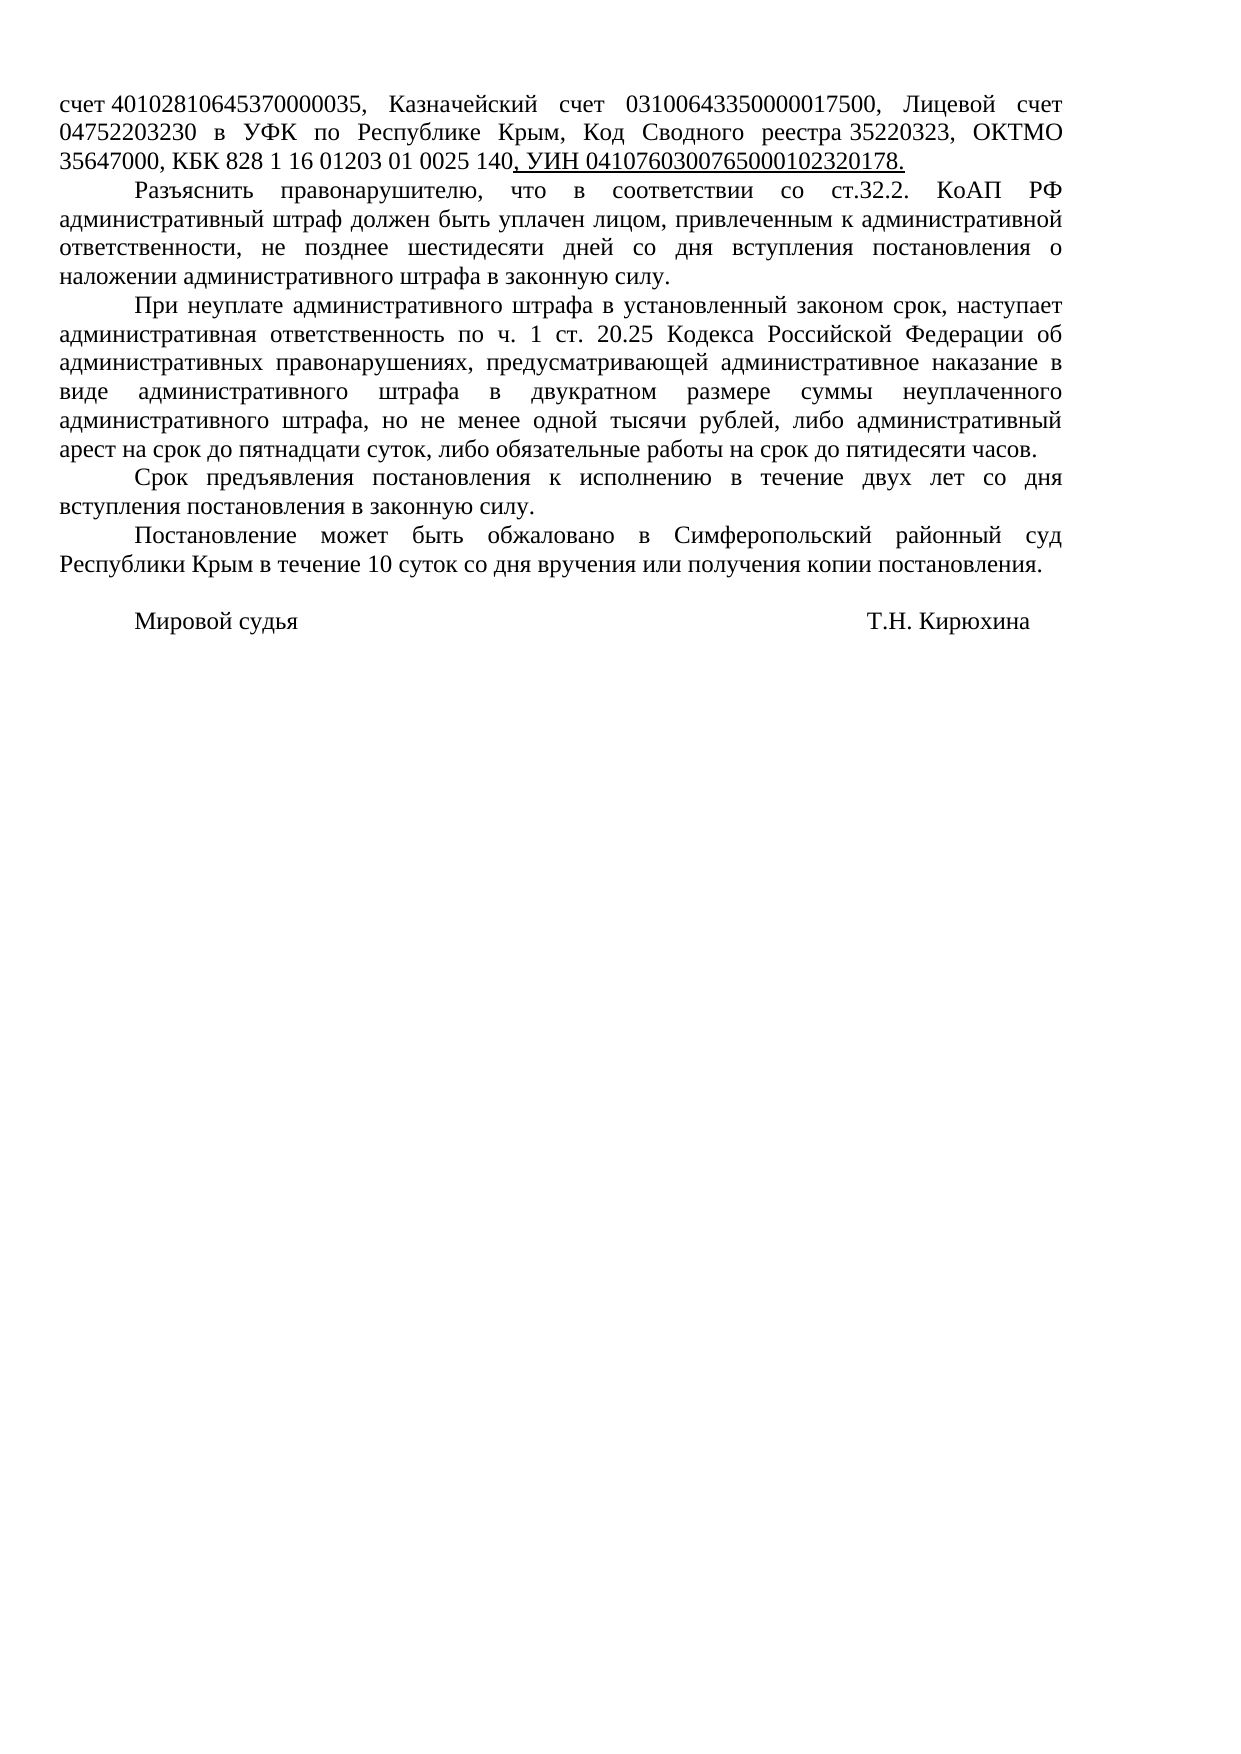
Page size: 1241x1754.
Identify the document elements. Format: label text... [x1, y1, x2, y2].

text Постановление может быть обжаловано в Симферопольский районный суд Республики Крым в течение 10 суток со дня вручения или получения копии постановления. [59, 520, 1063, 577]
text При неуплате административного штрафа в установленный законом срок, наступает административная ответственность по ч. 1 ст. 20.25 Кодекса Российской Федерации об административных правонарушениях, предусматривающей административное наказание в виде административного штрафа в двукратном размере суммы неуплаченного административного штрафа, но не менее одной тысячи рублей, либо административный арест на срок до пятнадцати суток, либо обязательные работы на срок до пятидесяти часов. [59, 290, 1063, 462]
text Срок предъявления постановления к исполнению в течение двух лет со дня вступления постановления в законную силу. [59, 462, 1063, 520]
text Мировой судья Т.Н. Кирюхина [59, 606, 1063, 635]
text Разъяснить правонарушителю, что в соответствии со ст.32.2. КоАП РФ административный штраф должен быть уплачен лицом, привлеченным к административной ответственности, не позднее шестидесяти дней со дня вступления постановления о наложении административного штрафа в законную силу. [59, 175, 1063, 290]
